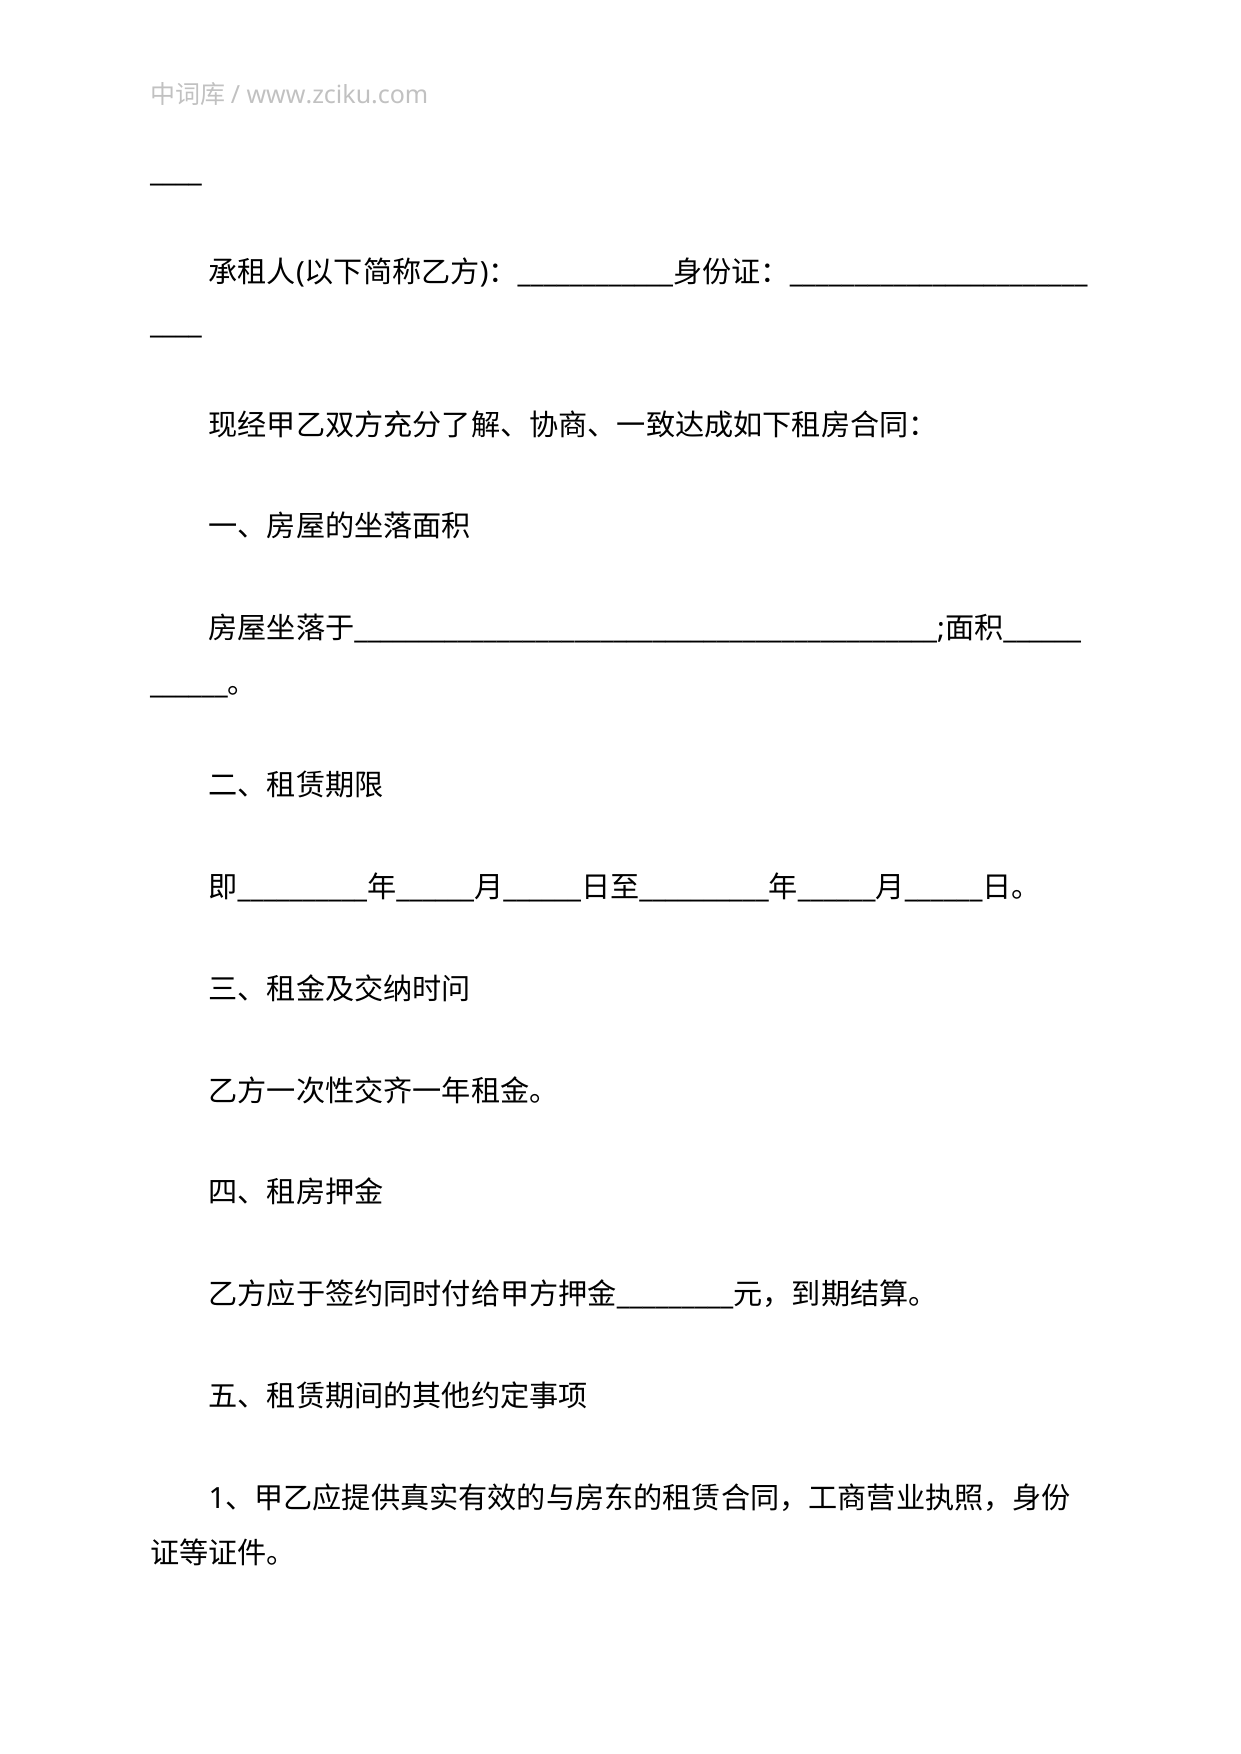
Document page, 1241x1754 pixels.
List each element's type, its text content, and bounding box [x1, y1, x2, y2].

text 乙方一次性交齐一年租金。 [150, 1067, 1090, 1109]
text 二、租赁期限 [150, 762, 1090, 804]
text 承租人(以下简称乙方)：____________身份证：___________________________ [150, 248, 1090, 342]
text 五、租赁期间的其他约定事项 [150, 1373, 1090, 1415]
text 三、租金及交纳时问 [150, 965, 1090, 1008]
text 乙方应于签约同时付给甲方押金_________元，到期结算。 [150, 1271, 1090, 1313]
text 即__________年______月______日至__________年______月______日。 [150, 863, 1090, 906]
text 1、甲乙应提供真实有效的与房东的租赁合同，工商营业执照，身份证等证件。 [150, 1474, 1090, 1572]
text 房屋坐落于_____________________________________________;面积____________。 [150, 605, 1090, 702]
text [150, 150, 1090, 190]
text 一、房屋的坐落面积 [150, 503, 1090, 545]
text 四、租房押金 [150, 1169, 1090, 1211]
text 现经甲乙双方充分了解、协商、一致达成如下租房合同： [150, 401, 1090, 443]
